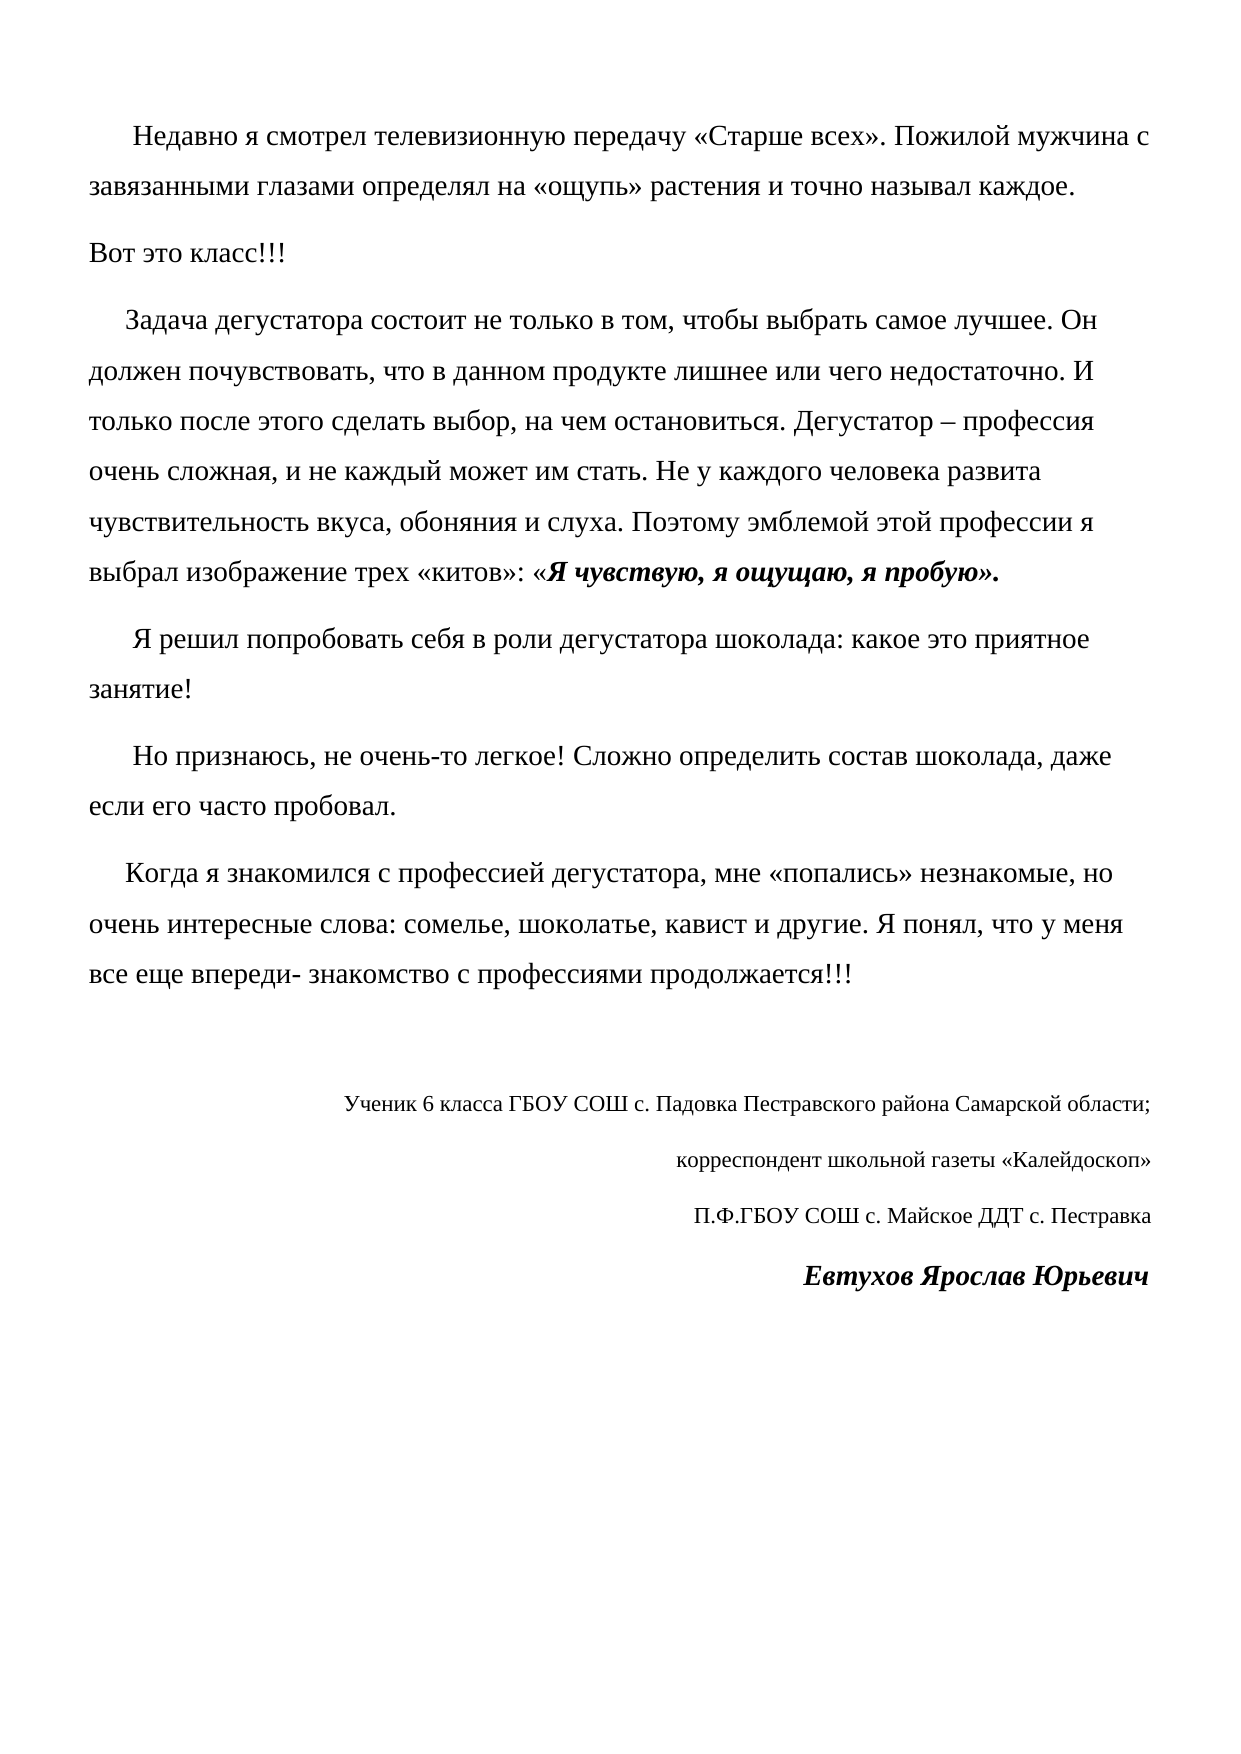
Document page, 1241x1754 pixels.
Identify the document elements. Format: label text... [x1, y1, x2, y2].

text Евтухов Ярослав Юрьевич [88, 1258, 1152, 1292]
text П.Ф.ГБОУ СОШ с. Майское ДДТ с. Пестравка [88, 1202, 1152, 1229]
text Ученик 6 класса ГБОУ СОШ с. Падовка Пестравского района Самарской области; [88, 1090, 1152, 1116]
text Я решил попробовать себя в роли дегустатора шоколада: какое это приятное занятие! [88, 621, 1152, 705]
text Вот это класс!!! [88, 235, 1152, 269]
text Задача дегустатора состоит не только в том, чтобы выбрать самое лучшее. Он должен почувствовать, что в данном продукте лишнее или чего недостаточно. И только после этого сделать выбор, на чем остановиться. Дегустатор – профессия очень сложная, и не каждый может им стать. Не у каждого человека развита чувствительность вкуса, обоняния и слуха. Поэтому эмблемой этой профессии я выбрал изображение трех «китов»: «Я чувствую, я ощущаю, я пробую». [88, 302, 1152, 587]
text Но признаюсь, не очень-то легкое! Сложно определить состав шоколада, даже если его часто пробовал. [88, 738, 1152, 822]
text Недавно я смотрел телевизионную передачу «Старше всех». Пожилой мужчина с завязанными глазами определял на «ощупь» растения и точно называл каждое. [88, 118, 1152, 202]
text Когда я знакомился с профессией дегустатора, мне «попались» незнакомые, но очень интересные слова: сомелье, шоколатье, кавист и другие. Я понял, что у меня все еще впереди- знакомство с профессиями продолжается!!! [88, 856, 1152, 990]
text корреспондент школьной газеты «Калейдоскоп» [88, 1146, 1152, 1173]
